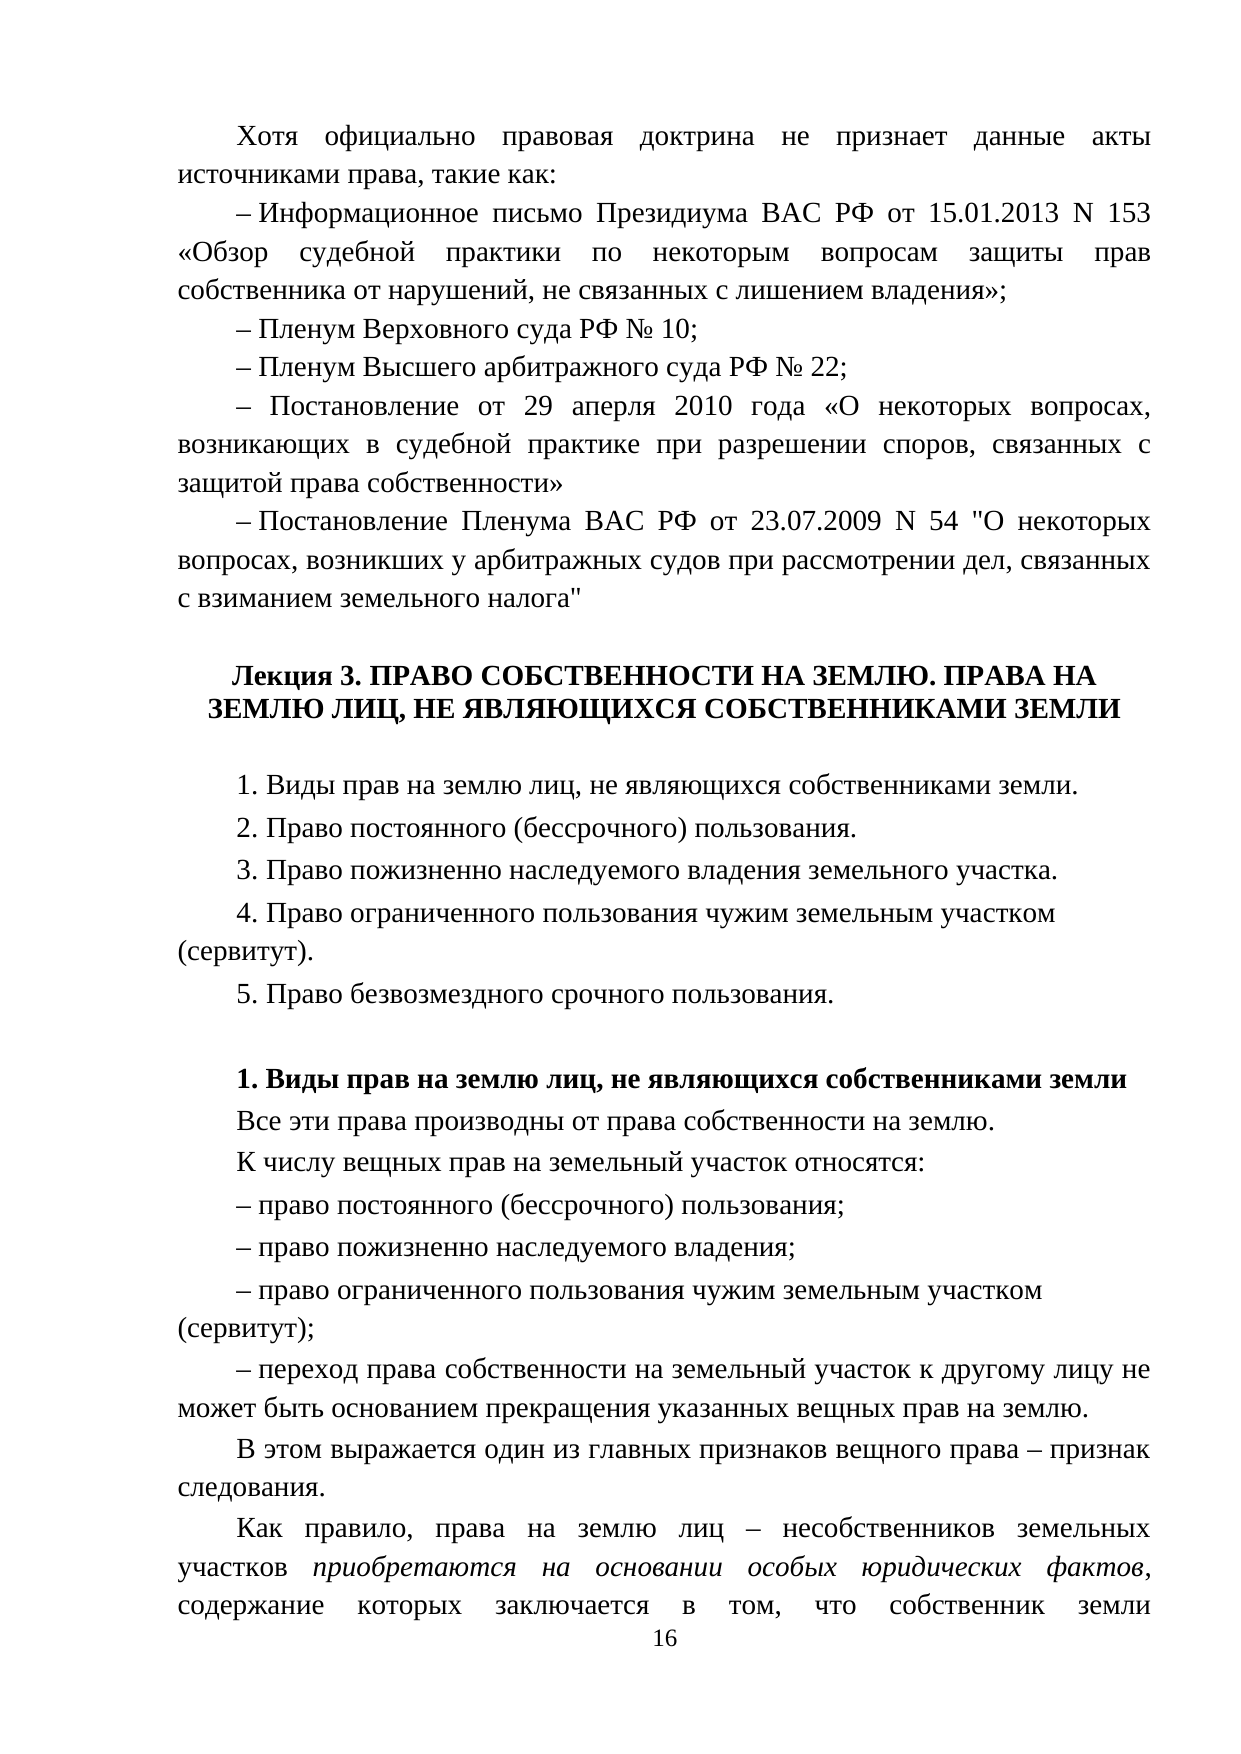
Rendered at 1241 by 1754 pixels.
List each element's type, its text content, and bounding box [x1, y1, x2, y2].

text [177, 1510, 1152, 1621]
text – Пленум Верховного суда РФ № 10; [177, 311, 1152, 344]
text Хотя официально правовая доктрина не признает данные акты источниками права, такие как: [177, 118, 1152, 190]
list Право постоянного (бессрочного) пользования. [177, 810, 1152, 843]
list Право ограниченного пользования чужим земельным участком (сервитут). [177, 895, 1152, 967]
text – переход права собственности на земельный участок к другому лицу не может быть основанием прекращения указанных вещных прав на землю. [177, 1351, 1152, 1423]
text В этом выражается один из главных признаков вещного права – признак следования. [177, 1431, 1152, 1503]
text – право ограниченного пользования чужим земельным участком (сервитут); [177, 1272, 1152, 1344]
list Право безвозмездного срочного пользования. [177, 976, 1152, 1009]
text – Постановление от 29 аперля 2010 года «О некоторых вопросах, возникающих в судебной практике при разрешении споров, связанных с защитой права собственности» [177, 388, 1152, 498]
text Лекция 3. ПРАВО СОБСТВЕННОСТИ НА ЗЕМЛЮ. ПРАВА НА ЗЕМЛЮ ЛИЦ, НЕ ЯВЛЯЮЩИХСЯ СОБСТВЕННИКАМИ ЗЕМЛИ [177, 658, 1152, 725]
text – Информационное письмо Президиума ВАС РФ от 15.01.2013 N 153 «Обзор судебной практики по некоторым вопросам защиты прав собственника от нарушений, не связанных с лишением владения»; [177, 195, 1152, 306]
text – право пожизненно наследуемого владения; [177, 1229, 1152, 1263]
text 1. Виды прав на землю лиц, не являющихся собственниками земли [177, 1061, 1152, 1094]
text Все эти права производны от права собственности на землю. [177, 1103, 1152, 1137]
list Виды прав на землю лиц, не являющихся собственниками земли. [177, 767, 1152, 801]
text – Пленум Высшего арбитражного суда РФ № 22; [177, 349, 1152, 383]
text – Постановление Пленума ВАС РФ от 23.07.2009 N 54 "О некоторых вопросах, возникших у арбитражных судов при рассмотрении дел, связанных с взиманием земельного налога" [177, 503, 1152, 614]
text К числу вещных прав на земельный участок относятся: [177, 1144, 1152, 1178]
list Право пожизненно наследуемого владения земельного участка. [177, 852, 1152, 886]
text – право постоянного (бессрочного) пользования; [177, 1187, 1152, 1220]
